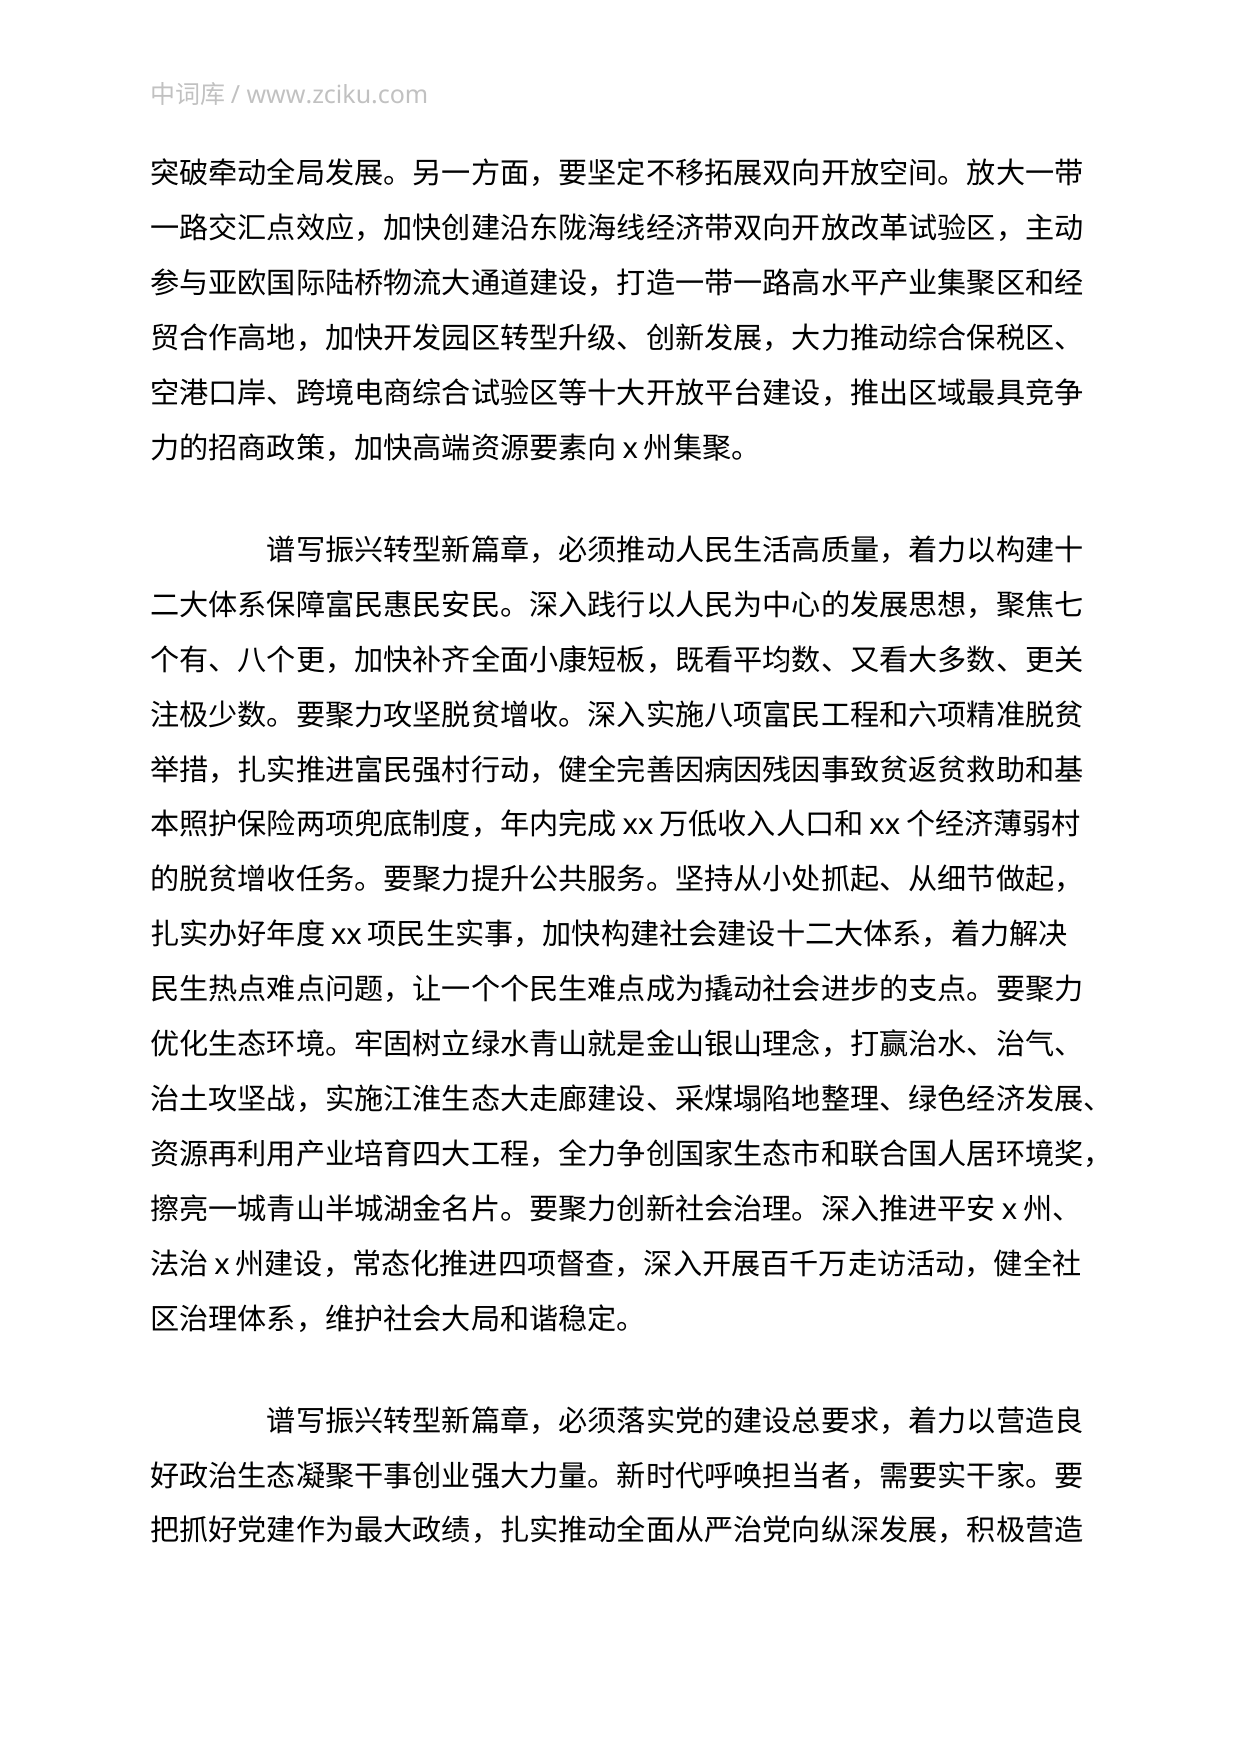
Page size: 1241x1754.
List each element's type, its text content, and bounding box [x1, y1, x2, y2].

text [150, 150, 1090, 467]
text 谱写振兴转型新篇章，必须推动人民生活高质量，着力以构建十二大体系保障富民惠民安民。深入践行以人民为中心的发展思想，聚焦七个有、八个更，加快补齐全面小康短板，既看平均数、又看大多数、更关注极少数。要聚力攻坚脱贫增收。深入实施八项富民工程和六项精准脱贫举措，扎实推进富民强村行动，健全完善因病因残因事致贫返贫救助和基本照护保险两项兜底制度，年内完成xx万低收入人口和xx个经济薄弱村的脱贫增收任务。要聚力提升公共服务。坚持从小处抓起、从细节做起，扎实办好年度xx项民生实事，加快构建社会建设十二大体系，着力解决民生热点难点问题，让一个个民生难点成为撬动社会进步的支点。要聚力优化生态环境。牢固树立绿水青山就是金山银山理念，打赢治水、治气、治土攻坚战，实施江淮生态大走廊建设、采煤塌陷地整理、绿色经济发展、资源再利用产业培育四大工程，全力争创国家生态市和联合国人居环境奖，擦亮一城青山半城湖金名片。要聚力创新社会治理。深入推进平安x州、法治x州建设，常态化推进四项督查，深入开展百千万走访活动，健全社区治理体系，维护社会大局和谐稳定。 [150, 526, 1090, 1338]
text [150, 1397, 1090, 1549]
